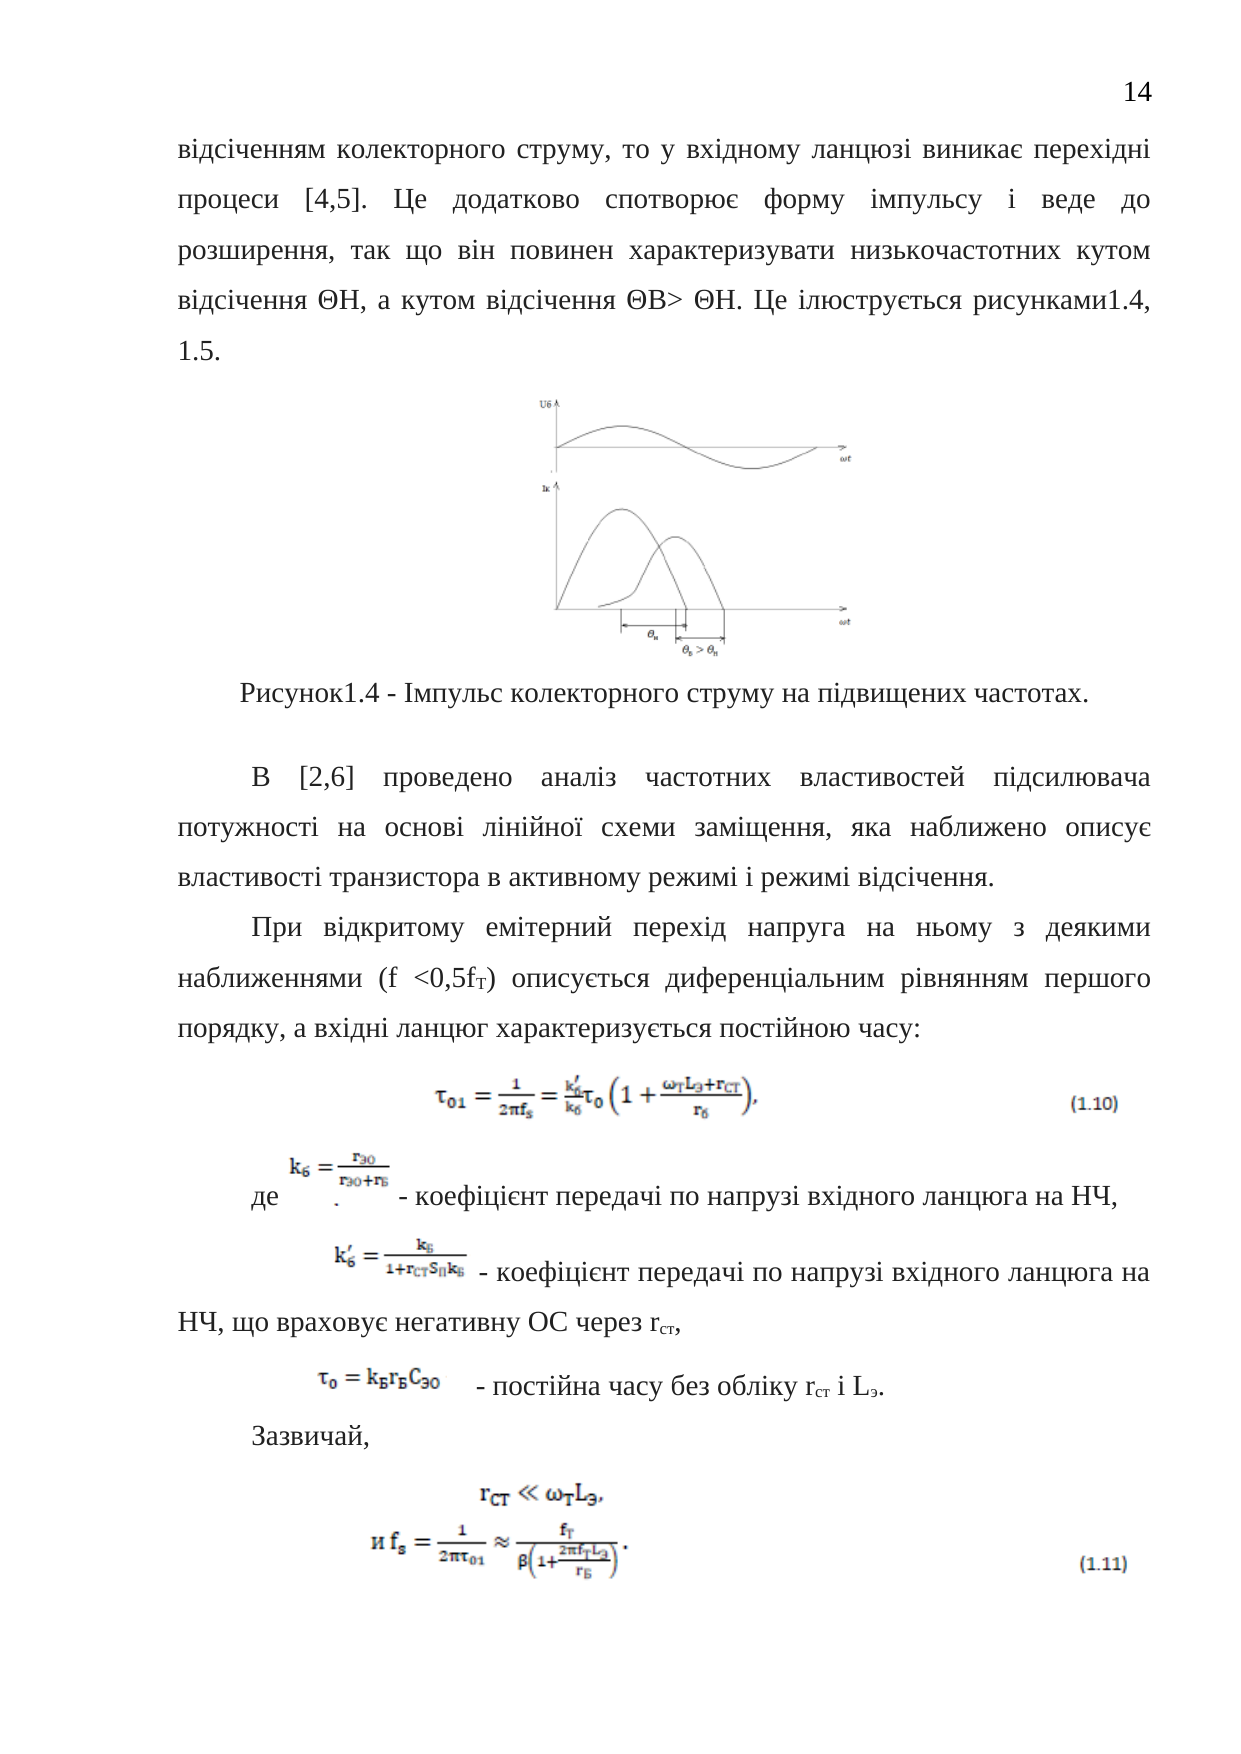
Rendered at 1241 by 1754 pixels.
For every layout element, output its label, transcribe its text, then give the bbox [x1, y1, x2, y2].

text Рисунок1.4 - Імпульс колекторного струму на підвищених частотах. [177, 675, 1152, 708]
text де - коефіцієнт передачі по напрузі вхідного ланцюга на НЧ, [177, 1144, 1152, 1211]
text В [2,6] проведено аналіз частотних властивостей підсилювача потужності на основі лінійної схеми заміщення, яка наближено описує властивості транзистора в активному режимі і режимі відсічення. [177, 759, 1152, 893]
text Зазвичай, [177, 1418, 1152, 1452]
text - коефіцієнт передачі по напрузі вхідного ланцюга на НЧ, що враховує негативну ОС через rст, [177, 1228, 1152, 1338]
text - постійна часу без обліку rст і Lэ. [177, 1354, 1152, 1401]
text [177, 131, 1152, 366]
text При відкритому емітерний перехід напруга на ньому з деякими наближеннями (f <0,5fT) описується диференціальним рівнянням першого порядку, а вхідні ланцюг характеризується постійною часу: [177, 909, 1152, 1044]
